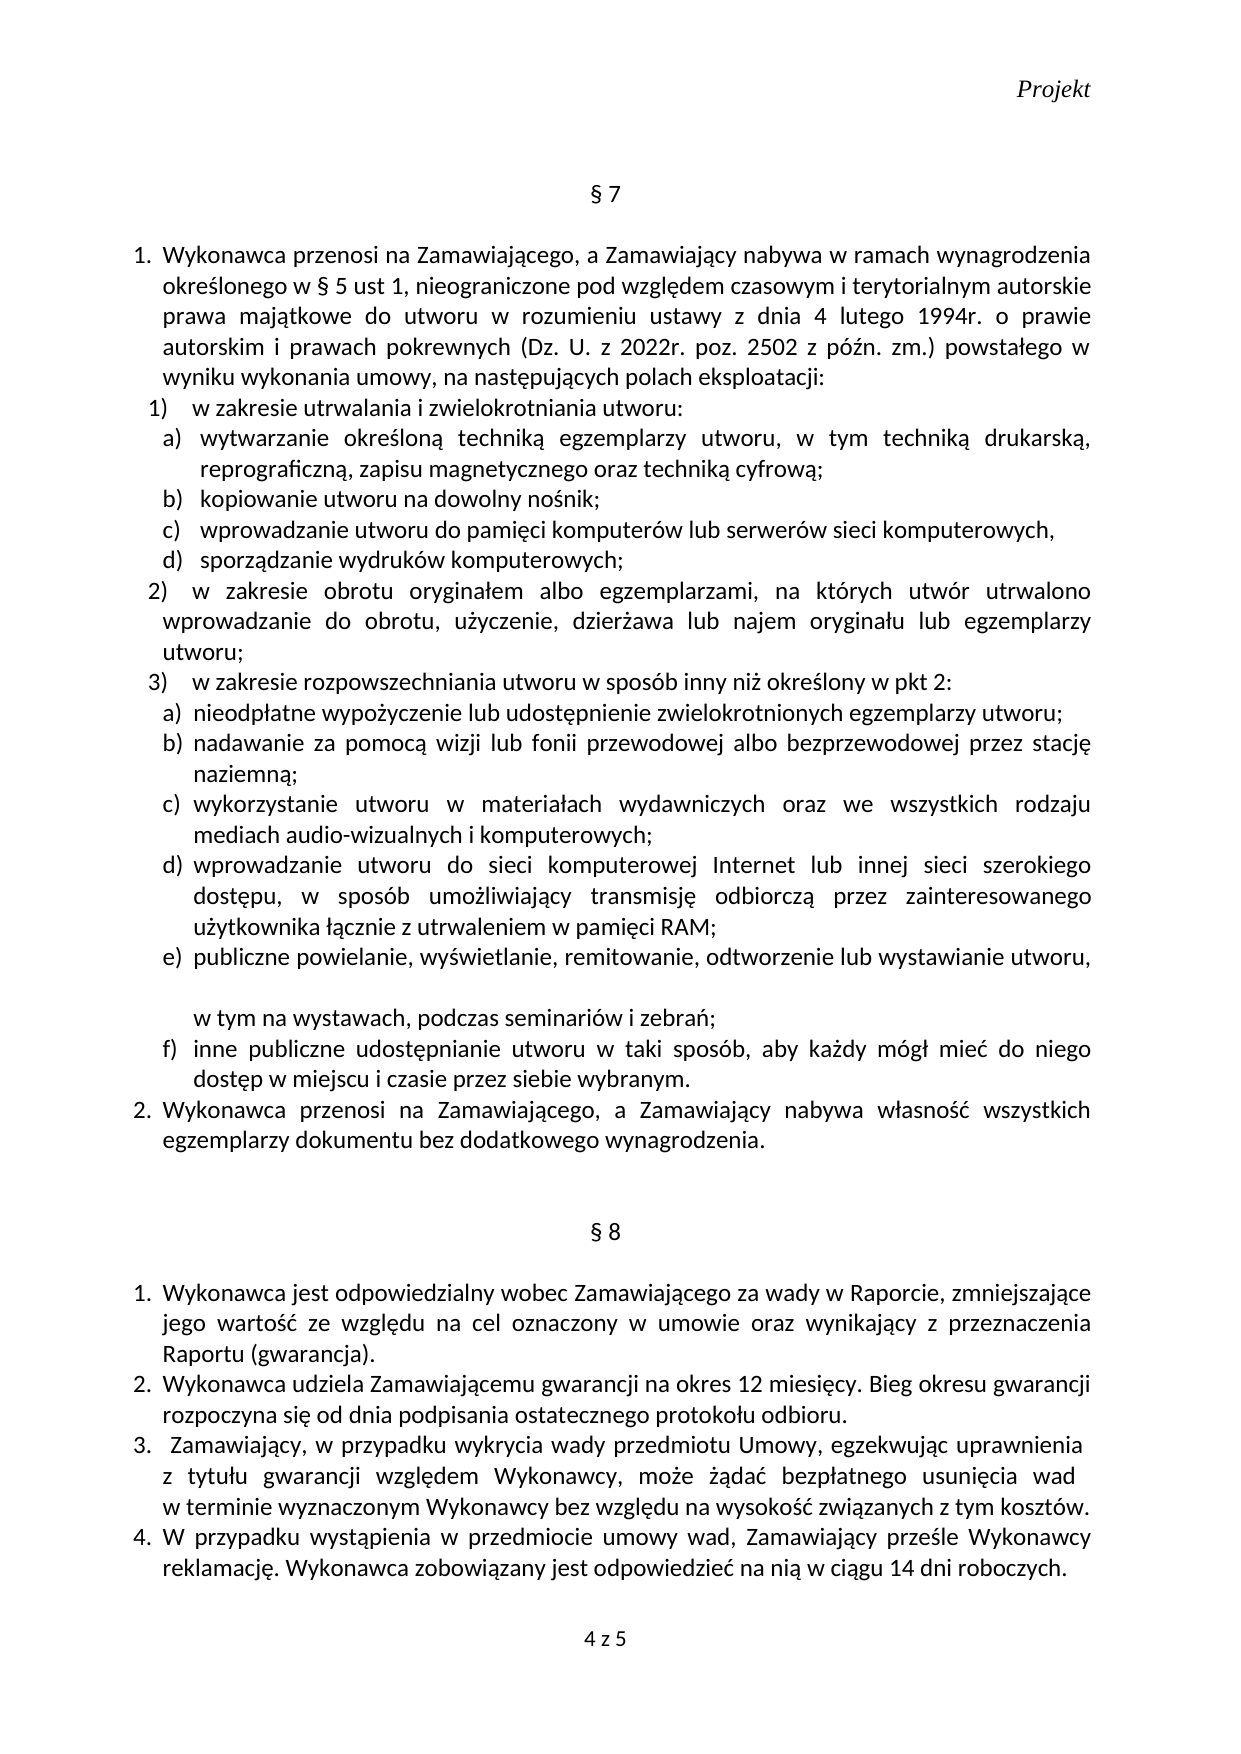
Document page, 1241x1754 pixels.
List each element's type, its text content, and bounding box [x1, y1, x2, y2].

list Wykonawca udziela Zamawiającemu gwarancji na okres 12 miesięcy. Bieg okresu gwarancji rozpoczyna się od dnia podpisania ostatecznego protokołu odbioru. [133, 1368, 1092, 1429]
list wykorzystanie utworu w materiałach wydawniczych oraz we wszystkich rodzaju mediach audio-wizualnych i komputerowych; [162, 789, 1092, 850]
text § 7 [118, 178, 1092, 209]
list wytwarzanie określoną techniką egzemplarzy utworu, w tym techniką drukarską, reprograficzną, zapisu magnetycznego oraz techniką cyfrową; [162, 422, 1092, 483]
list publiczne powielanie, wyświetlanie, remitowanie, odtworzenie lub wystawianie utworu, w tym na wystawach, podczas seminariów i zebrań; [162, 941, 1092, 1033]
list w zakresie rozpowszechniania utworu w sposób inny niż określony w pkt 2: [148, 667, 1092, 697]
list inne publiczne udostępnianie utworu w taki sposób, aby każdy mógł mieć do niego dostęp w miejscu i czasie przez siebie wybranym. [162, 1033, 1092, 1094]
list Zamawiający, w przypadku wykrycia wady przedmiotu Umowy, egzekwując uprawnienia z tytułu gwarancji względem Wykonawcy, może żądać bezpłatnego usunięcia wad w terminie wyznaczonym Wykonawcy bez względu na wysokość związanych z tym kosztów. [133, 1429, 1092, 1521]
list kopiowanie utworu na dowolny nośnik; [162, 483, 1092, 514]
list Wykonawca przenosi na Zamawiającego, a Zamawiający nabywa własność wszystkich egzemplarzy dokumentu bez dodatkowego wynagrodzenia. [133, 1094, 1092, 1155]
list nadawanie za pomocą wizji lub fonii przewodowej albo bezprzewodowej przez stację naziemną; [162, 728, 1092, 789]
list w zakresie obrotu oryginałem albo egzemplarzami, na których utwór utrwalono wprowadzanie do obrotu, użyczenie, dzierżawa lub najem oryginału lub egzemplarzy utworu; [148, 575, 1092, 667]
list sporządzanie wydruków komputerowych; [162, 544, 1092, 575]
list W przypadku wystąpienia w przedmiocie umowy wad, Zamawiający prześle Wykonawcy reklamację. Wykonawca zobowiązany jest odpowiedzieć na nią w ciągu 14 dni roboczych. [133, 1521, 1092, 1582]
text § 8 [118, 1216, 1092, 1246]
list wprowadzanie utworu do sieci komputerowej Internet lub innej sieci szerokiego dostępu, w sposób umożliwiający transmisję odbiorczą przez zainteresowanego użytkownika łącznie z utrwaleniem w pamięci RAM; [162, 850, 1092, 941]
list w zakresie utrwalania i zwielokrotniania utworu: [148, 392, 1092, 422]
list Wykonawca przenosi na Zamawiającego, a Zamawiający nabywa w ramach wynagrodzenia określonego w § 5 ust 1, nieograniczone pod względem czasowym i terytorialnym autorskie prawa majątkowe do utworu w rozumieniu ustawy z dnia 4 lutego 1994r. o prawie autorskim i prawach pokrewnych (Dz. U. z 2022r. poz. 2502 z późn. zm.) powstałego w wyniku wykonania umowy, na następujących polach eksploatacji: [133, 239, 1092, 392]
list Wykonawca jest odpowiedzialny wobec Zamawiającego za wady w Raporcie, zmniejszające jego wartość ze względu na cel oznaczony w umowie oraz wynikający z przeznaczenia Raportu (gwarancja). [133, 1277, 1092, 1368]
list nieodpłatne wypożyczenie lub udostępnienie zwielokrotnionych egzemplarzy utworu; [162, 697, 1092, 728]
list wprowadzanie utworu do pamięci komputerów lub serwerów sieci komputerowych, [162, 514, 1092, 544]
